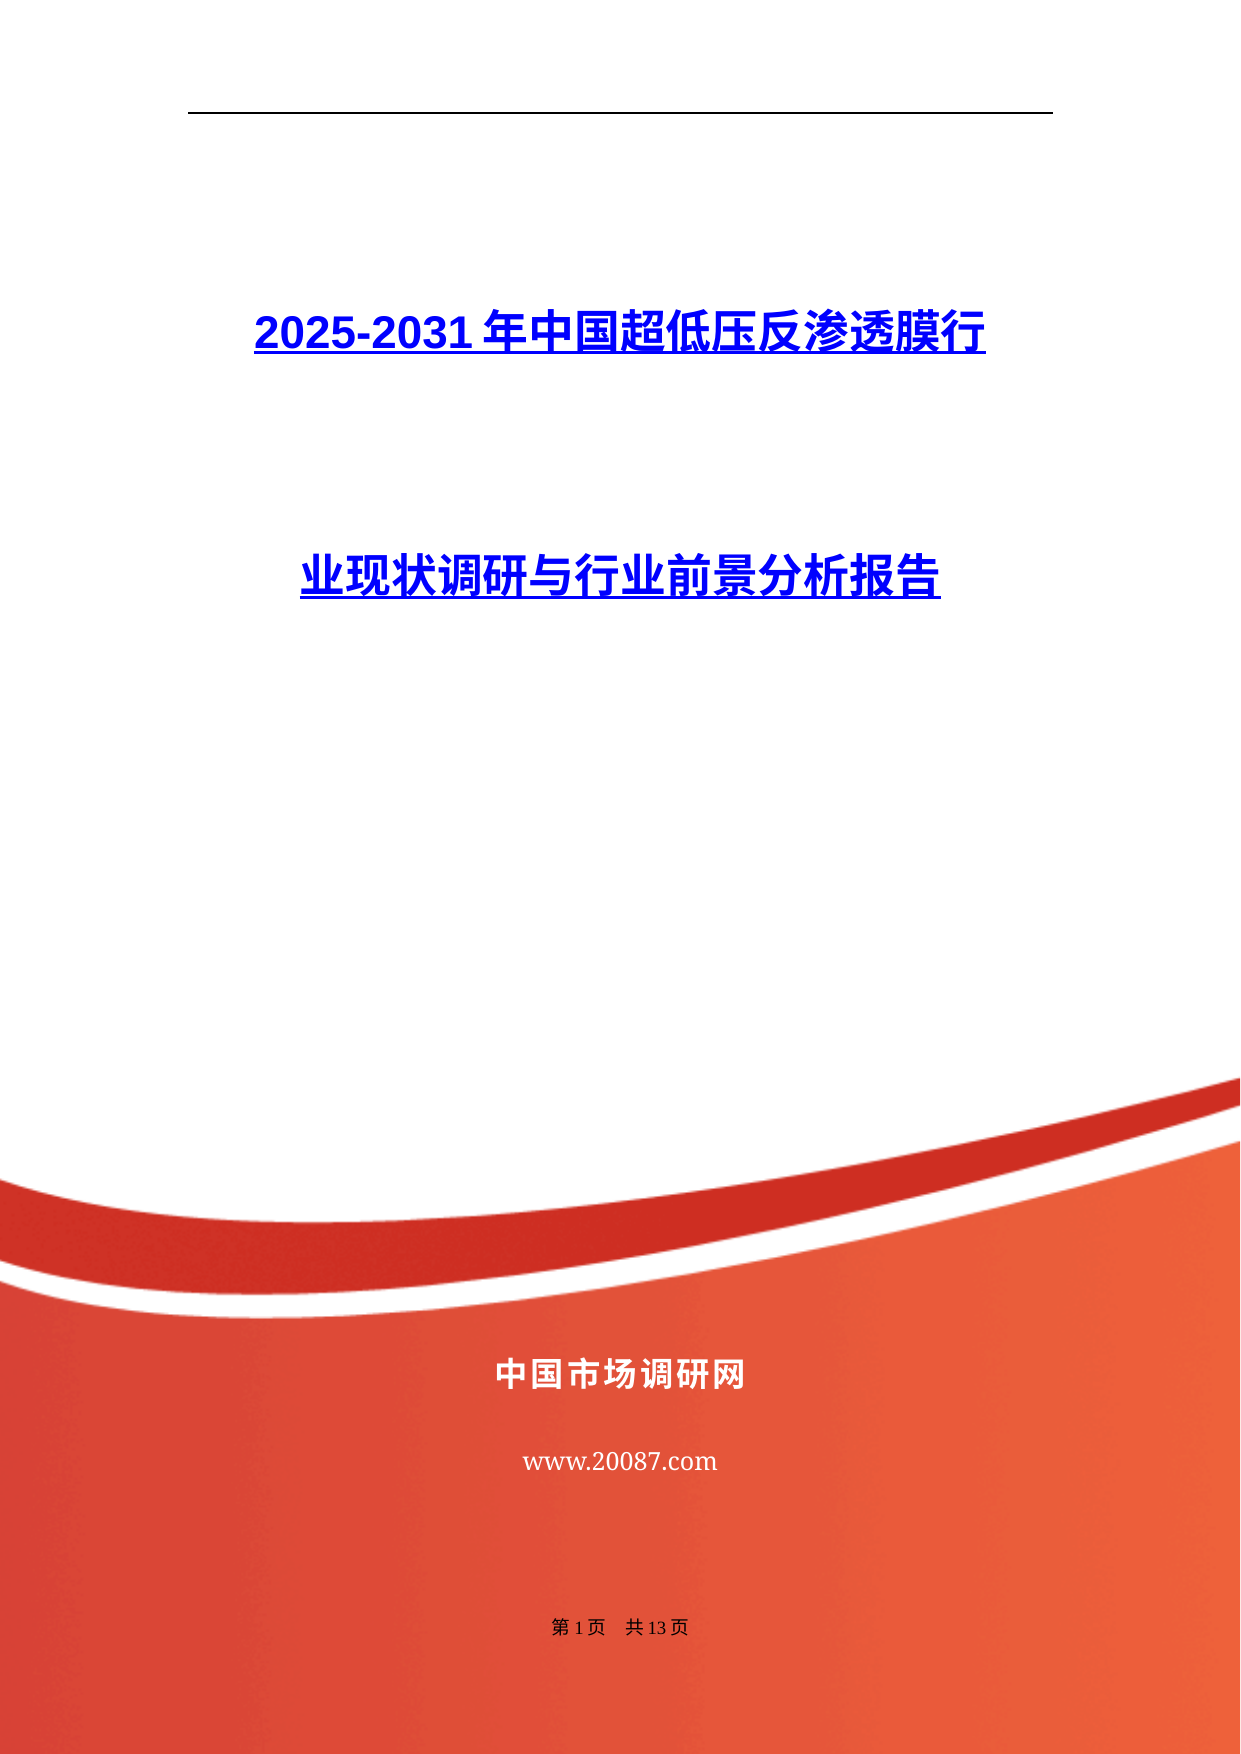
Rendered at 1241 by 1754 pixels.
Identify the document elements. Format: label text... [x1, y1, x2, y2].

text www.20087.com [187, 1428, 1053, 1493]
picture [0, 1006, 1241, 1754]
subtitle 中国市场调研网 [187, 1339, 1053, 1404]
table_header 2025-2031年中国超低压反渗透膜行业现状调研与行业前景分析报告 [188, 207, 1053, 773]
